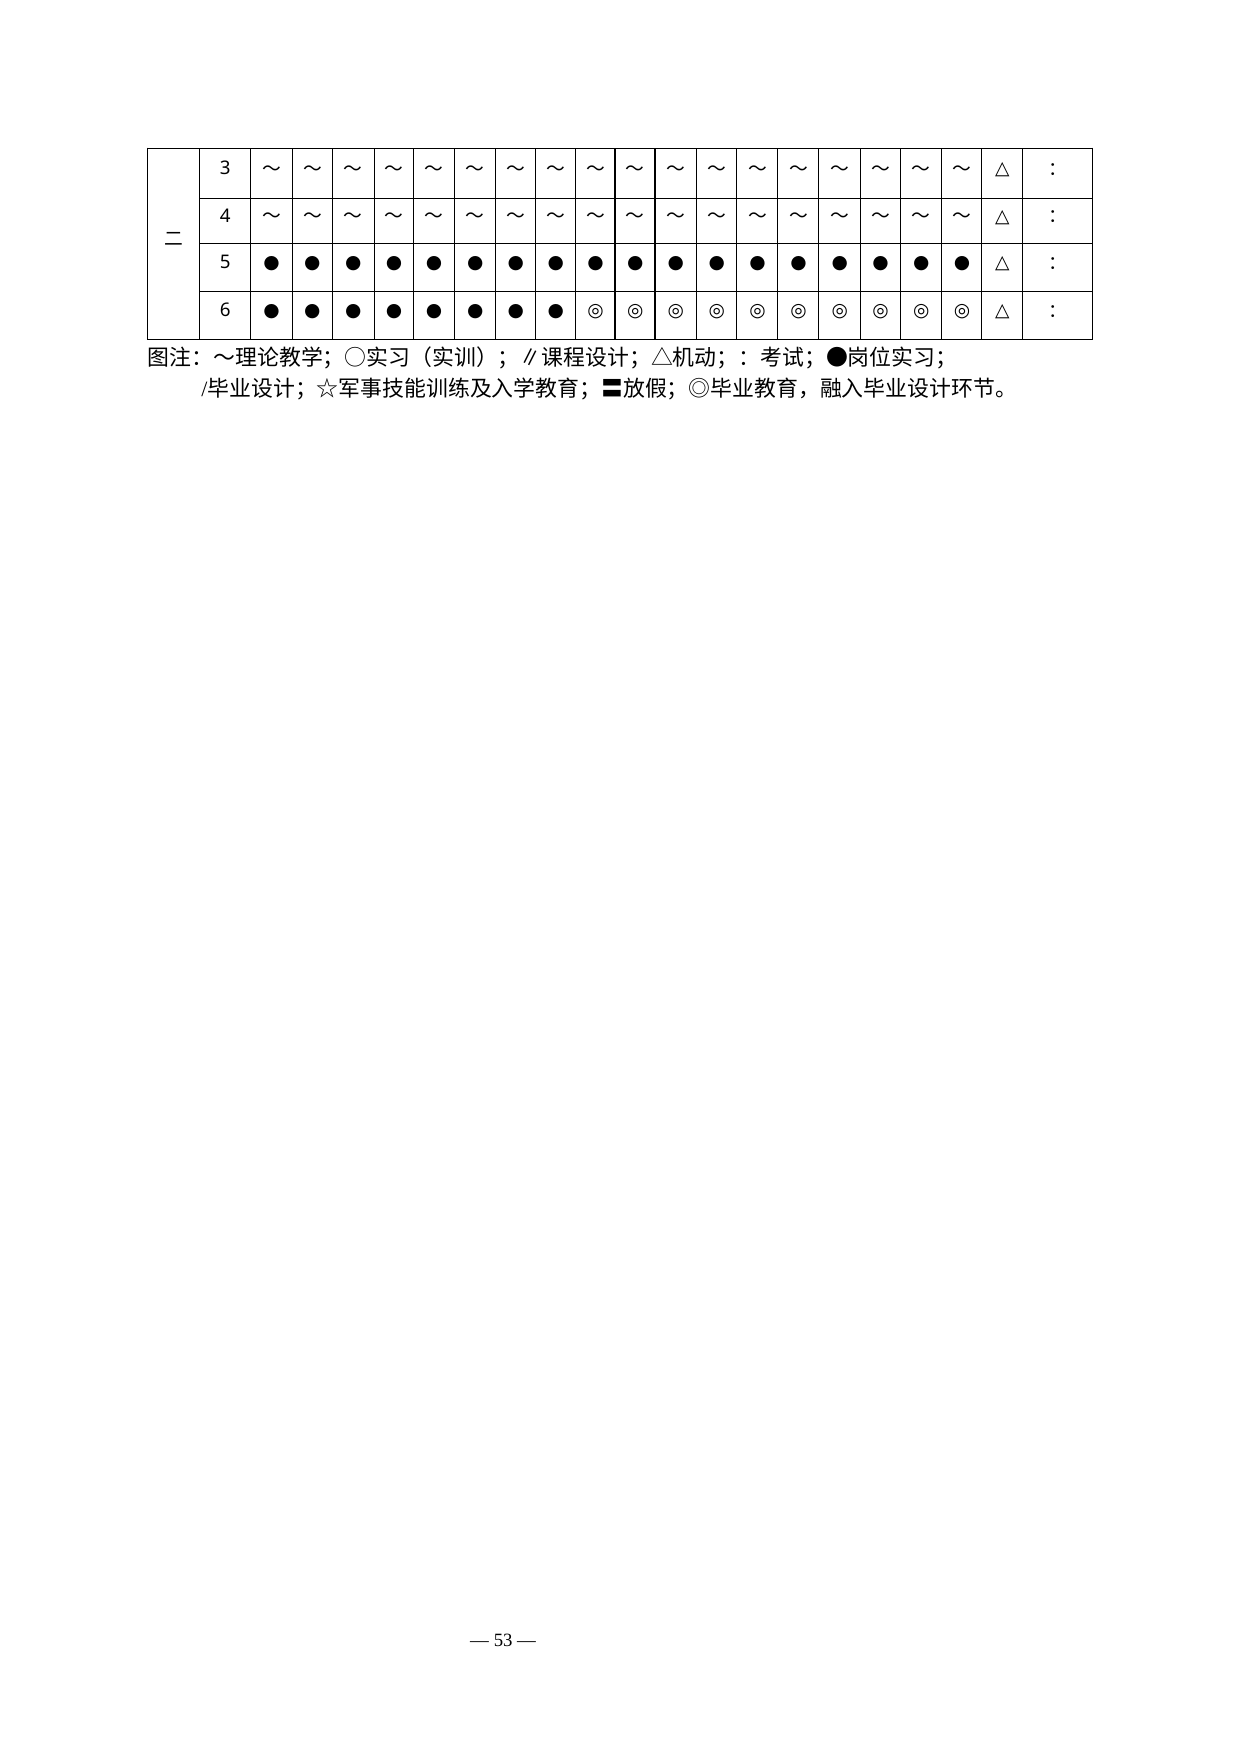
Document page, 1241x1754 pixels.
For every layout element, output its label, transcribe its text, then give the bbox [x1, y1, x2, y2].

table_cell ～ [536, 149, 575, 198]
table_cell ～ [536, 199, 575, 243]
table_cell ～ [942, 149, 981, 198]
table_cell ～ [375, 199, 413, 243]
table_cell 4 [200, 199, 250, 243]
table_cell ～ [656, 199, 696, 243]
table_cell ● [536, 244, 575, 291]
table_cell ～ [901, 199, 941, 243]
table_cell ～ [333, 199, 374, 243]
table_cell ◎ [861, 292, 900, 339]
table_cell ～ [414, 149, 454, 198]
table_cell ～ [656, 149, 696, 198]
table_cell ～ [778, 199, 818, 243]
table_cell ： [1023, 292, 1092, 339]
table_cell ～ [414, 199, 454, 243]
table_cell ● [576, 244, 614, 291]
table_cell ～ [942, 199, 981, 243]
table_cell ◎ [616, 292, 654, 339]
table_cell ◎ [942, 292, 981, 339]
table_cell ～ [251, 149, 292, 198]
table_cell △ [982, 244, 1022, 291]
table_cell ● [251, 292, 292, 339]
table_cell ● [496, 244, 535, 291]
table_cell ● [414, 292, 454, 339]
table_cell ～ [861, 199, 900, 243]
table_cell ● [737, 244, 777, 291]
table_cell ～ [576, 199, 614, 243]
table_cell ◎ [697, 292, 736, 339]
table_cell 6 [200, 292, 250, 339]
table_cell ～ [901, 149, 941, 198]
text 图注：～理论教学；○实习（实训）；∥课程设计；△机动；：考试；●岗位实习； [148, 340, 1093, 371]
table_cell ～ [496, 149, 535, 198]
table_cell ◎ [901, 292, 941, 339]
table_cell ● [536, 292, 575, 339]
table_cell ● [293, 244, 332, 291]
table_cell ～ [697, 199, 736, 243]
table_cell △ [982, 199, 1022, 243]
table_cell ～ [455, 199, 495, 243]
table_cell ◎ [778, 292, 818, 339]
table_cell ～ [819, 149, 860, 198]
table_cell ● [414, 244, 454, 291]
table_cell ～ [375, 149, 413, 198]
table_cell ～ [697, 149, 736, 198]
table_cell ● [333, 244, 374, 291]
table_cell ～ [616, 149, 654, 198]
table_cell ● [375, 292, 413, 339]
table_cell ● [819, 244, 860, 291]
table_cell ● [375, 244, 413, 291]
table_cell △ [982, 292, 1022, 339]
table_cell ◎ [656, 292, 696, 339]
table_cell ： [1023, 149, 1092, 198]
table_cell ● [697, 244, 736, 291]
table_cell △ [982, 149, 1022, 198]
table_cell ～ [293, 149, 332, 198]
table_cell ● [656, 244, 696, 291]
table_cell ◎ [576, 292, 614, 339]
table_cell ◎ [819, 292, 860, 339]
table_cell ● [251, 244, 292, 291]
table_cell ● [861, 244, 900, 291]
table_cell ～ [455, 149, 495, 198]
table_cell ～ [778, 149, 818, 198]
table_cell ～ [737, 149, 777, 198]
table_cell ～ [251, 199, 292, 243]
text /毕业设计；☆军事技能训练及入学教育；〓放假；◎毕业教育，融入毕业设计环节。 [196, 371, 1093, 403]
table_cell ● [901, 244, 941, 291]
table_cell ● [333, 292, 374, 339]
table_cell ● [455, 244, 495, 291]
table_cell ● [455, 292, 495, 339]
table_cell ● [293, 292, 332, 339]
table_cell ～ [861, 149, 900, 198]
table_cell ◎ [737, 292, 777, 339]
table_cell 二 [148, 149, 199, 339]
table_cell 5 [200, 244, 250, 291]
table_cell ～ [737, 199, 777, 243]
table_cell ● [616, 244, 654, 291]
table_cell ～ [333, 149, 374, 198]
table_cell ： [1023, 199, 1092, 243]
table_cell ～ [616, 199, 654, 243]
table_cell ● [778, 244, 818, 291]
table_cell ～ [576, 149, 614, 198]
table_cell 3 [200, 149, 250, 198]
table_cell ● [942, 244, 981, 291]
table_cell ～ [293, 199, 332, 243]
table_cell ～ [496, 199, 535, 243]
table_cell ～ [819, 199, 860, 243]
table_cell ： [1023, 244, 1092, 291]
table_cell ● [496, 292, 535, 339]
